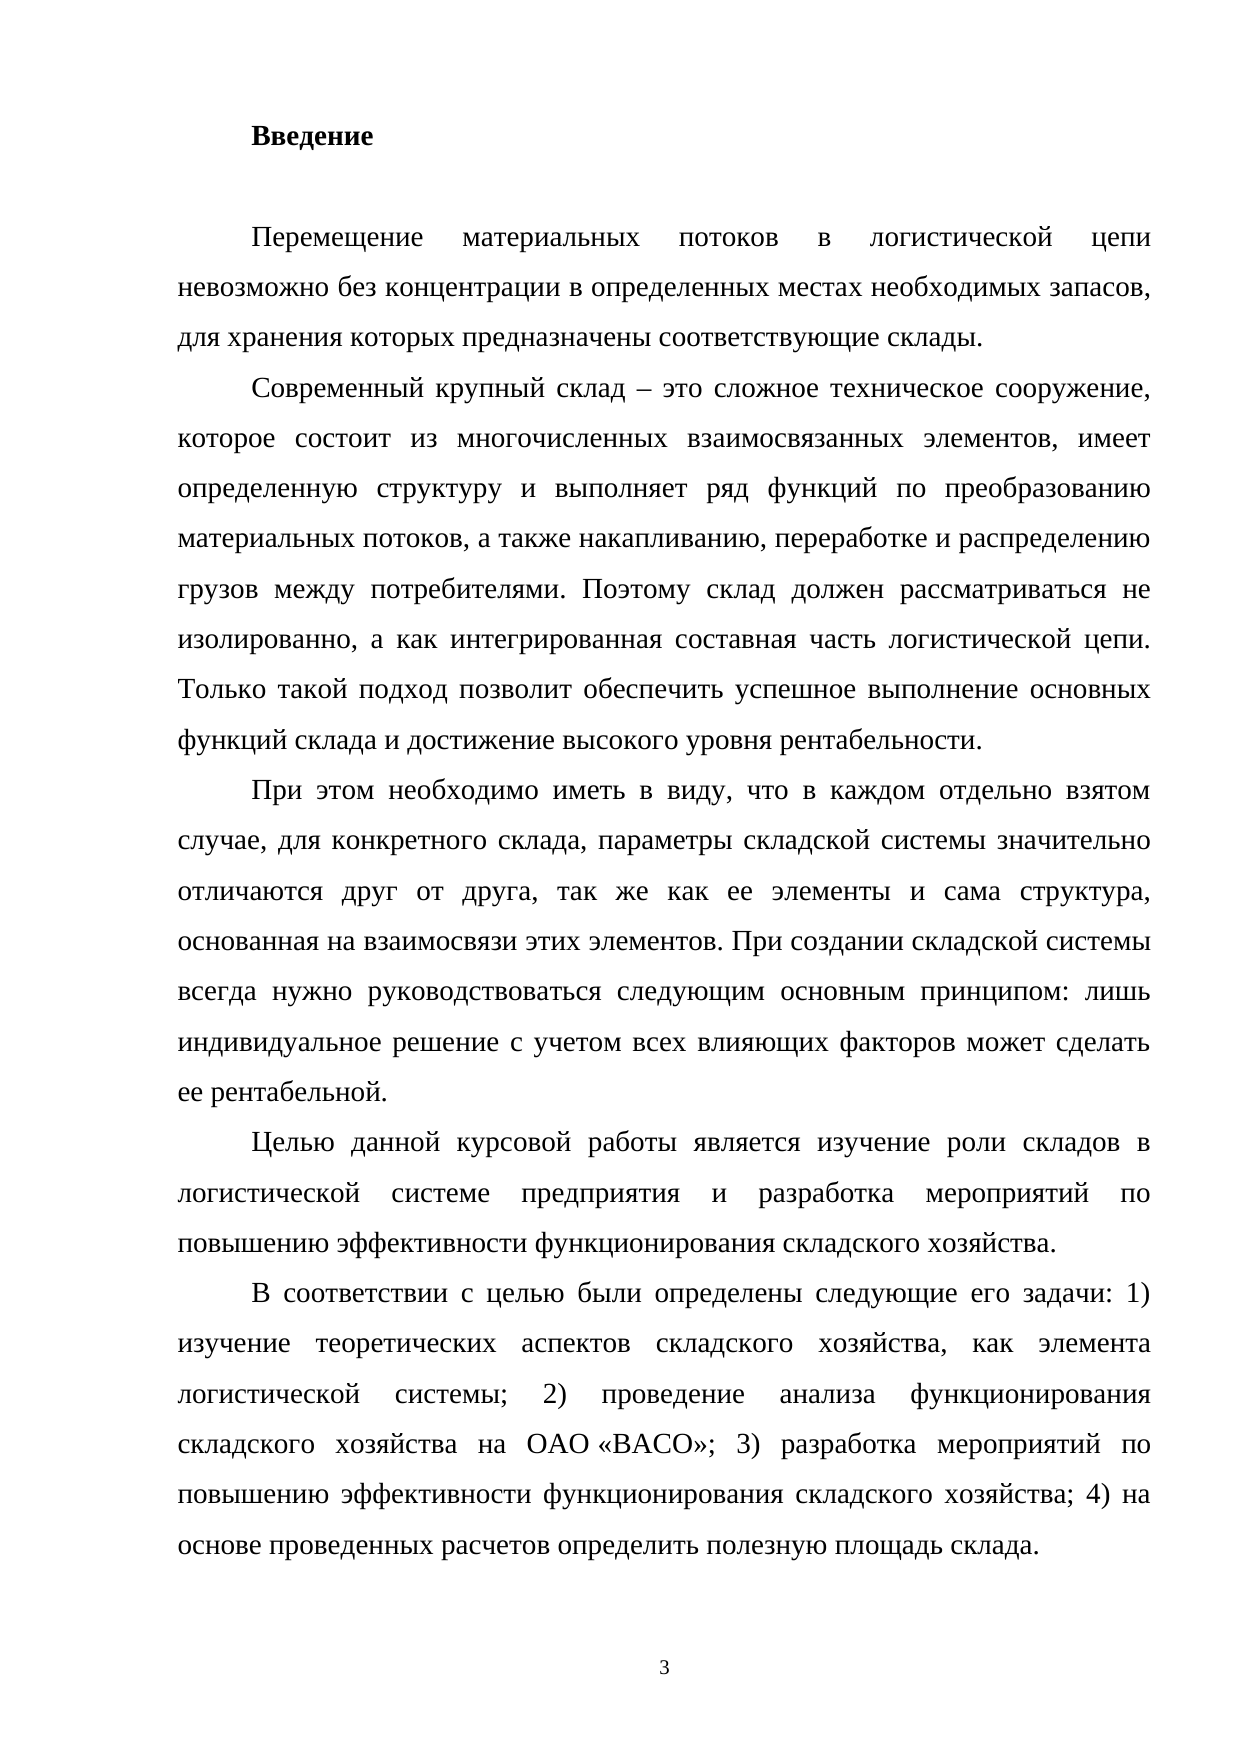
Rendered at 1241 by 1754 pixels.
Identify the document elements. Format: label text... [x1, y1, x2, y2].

text Современный крупный склад – это сложное техническое сооружение, которое состоит из многочисленных взаимосвязанных элементов, имеет определенную структуру и выполняет ряд функций по преобразованию материальных потоков, а также накапливанию, переработке и распределению грузов между потребителями. Поэтому склад должен рассматриваться не изолированно, а как интегрированная составная часть логистической цепи. Только такой подход позволит обеспечить успешное выполнение основных функций склада и достижение высокого уровня рентабельности. [177, 370, 1152, 755]
text Целью данной курсовой работы является изучение роли складов в логистической системе предприятия и разработка мероприятий по повышению эффективности функционирования складского хозяйства. [177, 1124, 1152, 1258]
text Перемещение материальных потоков в логистической цепи невозможно без концентрации в определенных местах необходимых запасов, для хранения которых предназначены соответствующие склады. [177, 219, 1152, 353]
text Введение [177, 118, 1152, 152]
text В соответствии с целью были определены следующие его задачи: 1) изучение теоретических аспектов складского хозяйства, как элемента логистической системы; 2) проведение анализа функционирования складского хозяйства на ОАО «ВАСО»; 3) разработка мероприятий по повышению эффективности функционирования складского хозяйства; 4) на основе проведенных расчетов определить полезную площадь склада. [177, 1275, 1152, 1560]
text При этом необходимо иметь в виду, что в каждом отдельно взятом случае, для конкретного склада, параметры складской системы значительно отличаются друг от друга, так же как ее элементы и сама структура, основанная на взаимосвязи этих элементов. При создании складской системы всегда нужно руководствоваться следующим основным принципом: лишь индивидуальное решение с учетом всех влияющих факторов может сделать ее рентабельной. [177, 772, 1152, 1108]
